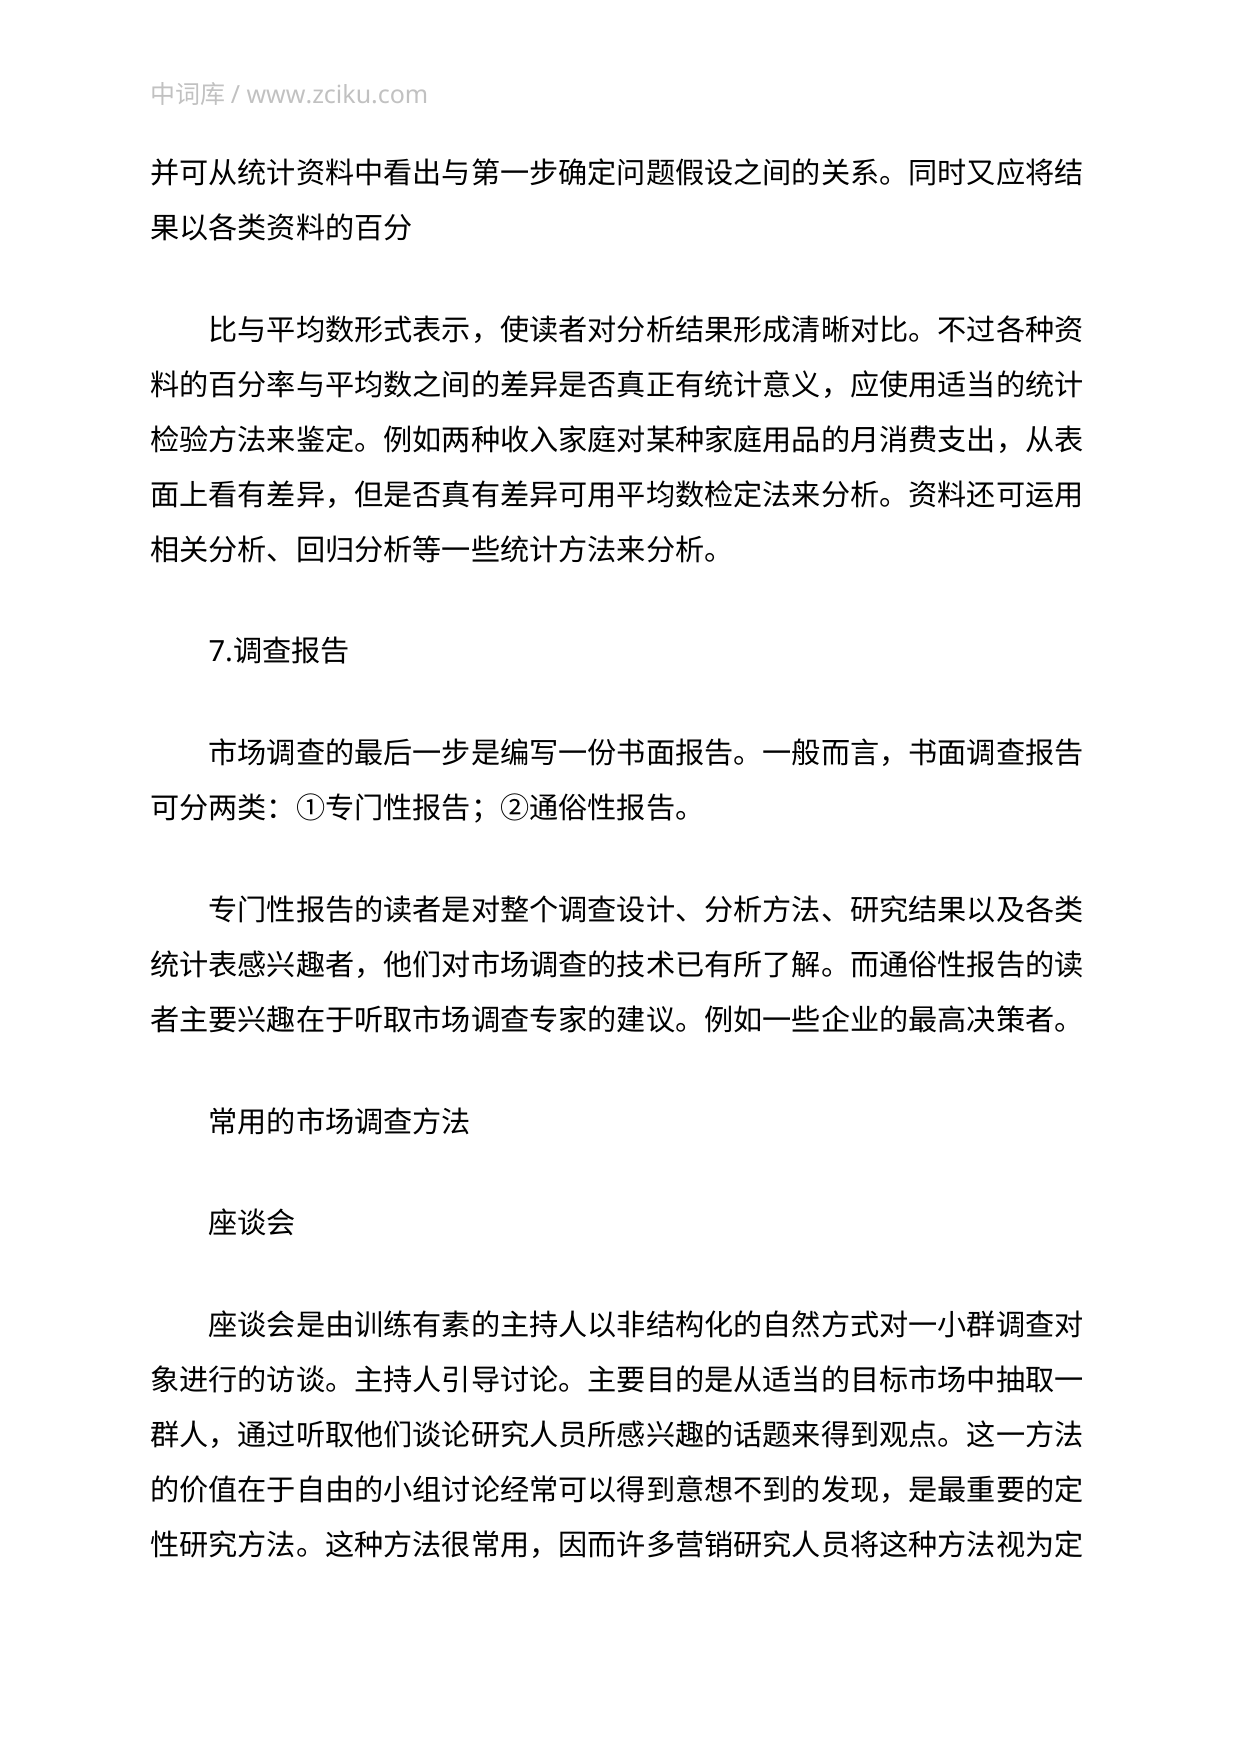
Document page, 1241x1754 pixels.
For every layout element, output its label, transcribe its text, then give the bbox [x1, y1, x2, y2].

text 比与平均数形式表示，使读者对分析结果形成清晰对比。不过各种资料的百分率与平均数之间的差异是否真正有统计意义，应使用适当的统计检验方法来鉴定。例如两种收入家庭对某种家庭用品的月消费支出，从表面上看有差异，但是否真有差异可用平均数检定法来分析。资料还可运用相关分析、回归分析等一些统计方法来分析。 [150, 307, 1090, 568]
text 市场调查的最后一步是编写一份书面报告。一般而言，书面调查报告可分两类：①专门性报告；②通俗性报告。 [150, 730, 1090, 827]
text 常用的市场调查方法 [150, 1098, 1090, 1141]
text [150, 1302, 1090, 1564]
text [150, 150, 1090, 247]
text 专门性报告的读者是对整个调查设计、分析方法、研究结果以及各类统计表感兴趣者，他们对市场调查的技术已有所了解。而通俗性报告的读者主要兴趣在于听取市场调查专家的建议。例如一些企业的最高决策者。 [150, 887, 1090, 1039]
text 7.调查报告 [150, 628, 1090, 670]
text 座谈会 [150, 1200, 1090, 1242]
